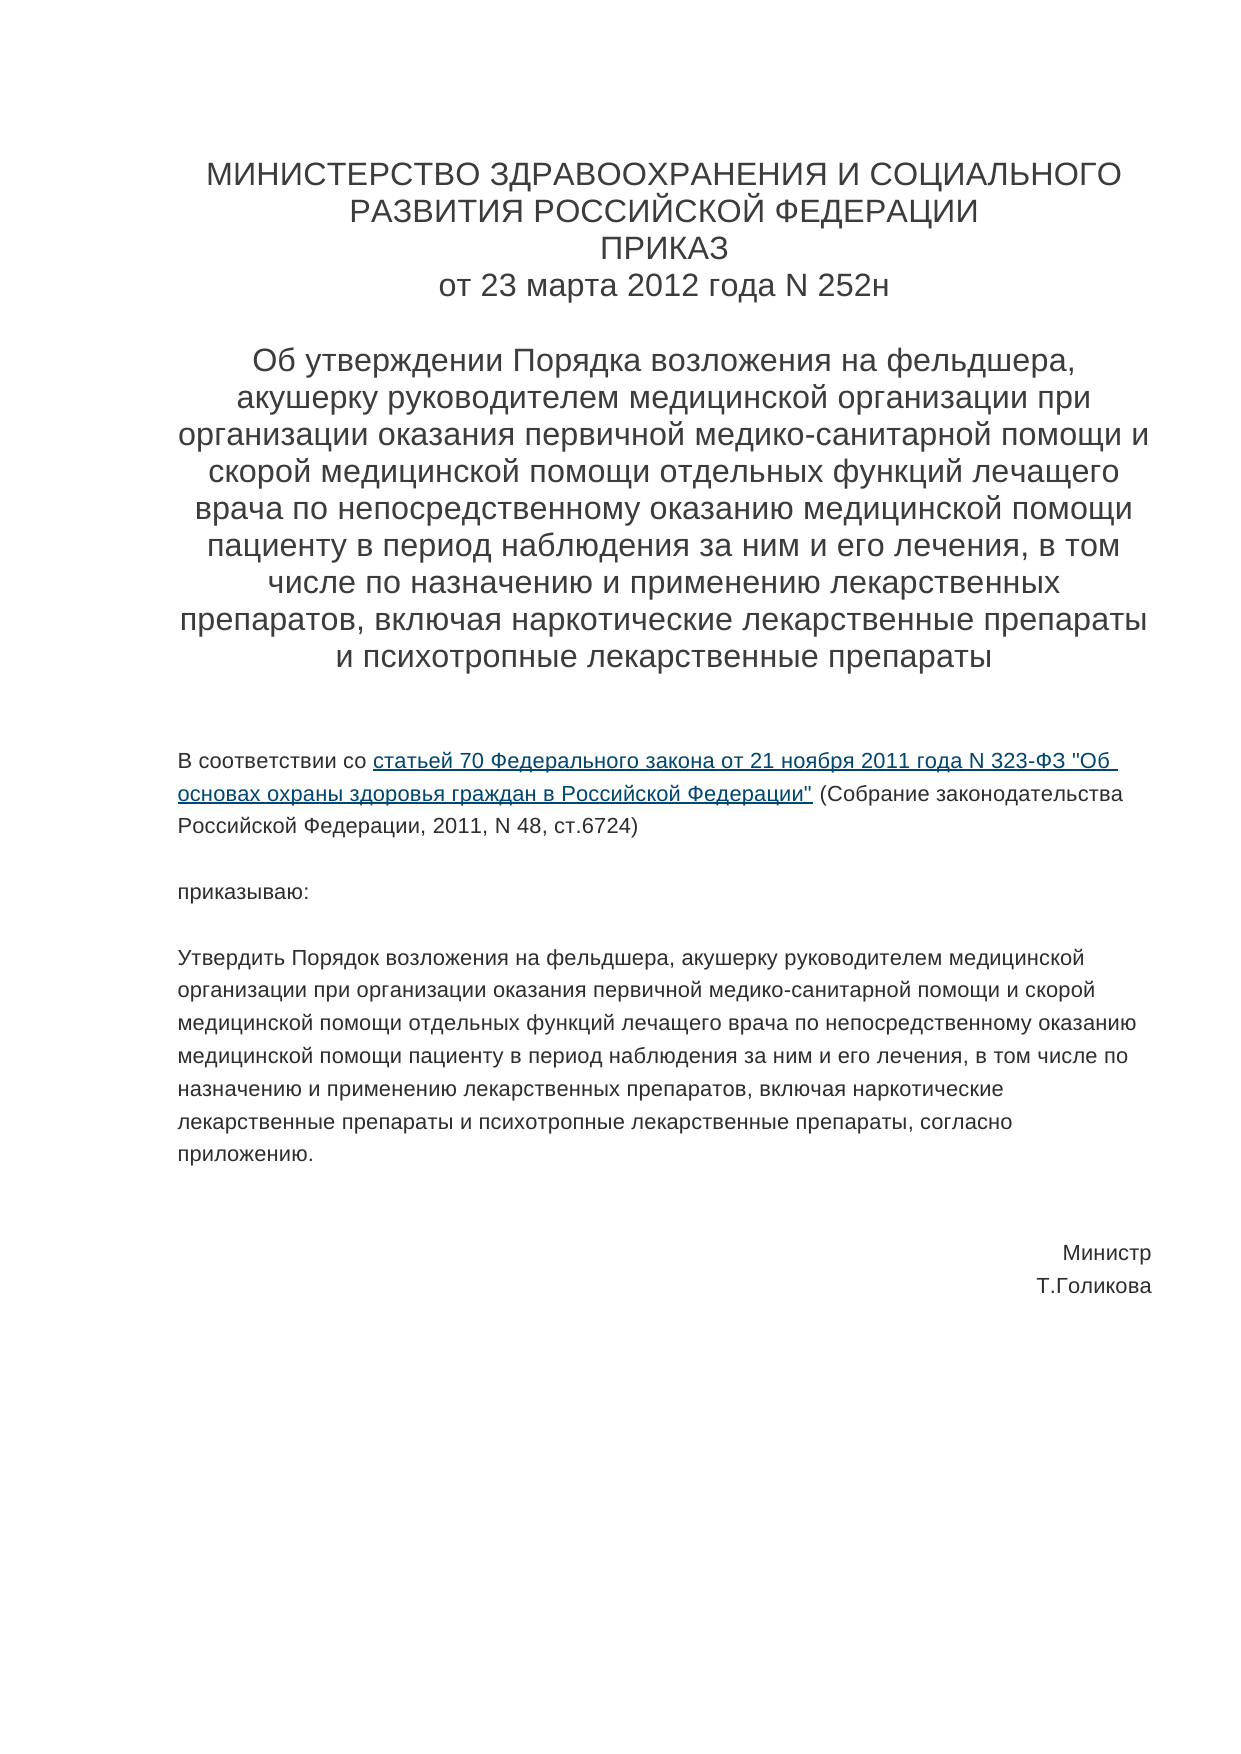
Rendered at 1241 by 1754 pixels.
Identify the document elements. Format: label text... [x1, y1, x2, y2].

text Об утверждении Порядка возложения на фельдшера, акушерку руководителем медицинской организации при организации оказания первичной медико-санитарной помощи и скорой медицинской помощи отдельных функций лечащего врача по непосредственному оказанию медицинской помощи пациенту в период наблюдения за ним и его лечения, в том числе по назначению и применению лекарственных препаратов, включая наркотические лекарственные препараты и психотропные лекарственные препараты [177, 303, 1152, 674]
text ПРИКАЗ [177, 229, 1152, 266]
text МИНИСТЕРСТВО ЗДРАВООХРАНЕНИЯ И СОЦИАЛЬНОГО РАЗВИТИЯ РОССИЙСКОЙ ФЕДЕРАЦИИ [177, 118, 1152, 229]
text В соответствии со статьей 70 Федерального закона от 21 ноября 2011 года N 323-ФЗ "Об основах охраны здоровья граждан в Российской Федерации" (Собрание законодательства Российской Федерации, 2011, N 48, ст.6724) приказываю: Утвердить Порядок возложения на фельдшера, акушерку руководителем медицинской организации при организации оказания первичной медико-санитарной помощи и скорой медицинской помощи отдельных функций лечащего врача по непосредственному оказанию медицинской помощи пациенту в период наблюдения за ним и его лечения, в том числе по назначению и применению лекарственных препаратов, включая наркотические лекарственные препараты и психотропные лекарственные препараты, согласно приложению. [177, 674, 1152, 1232]
text от 23 марта 2012 года N 252н [177, 266, 1152, 303]
text Министр Т.Голикова [177, 1232, 1152, 1298]
